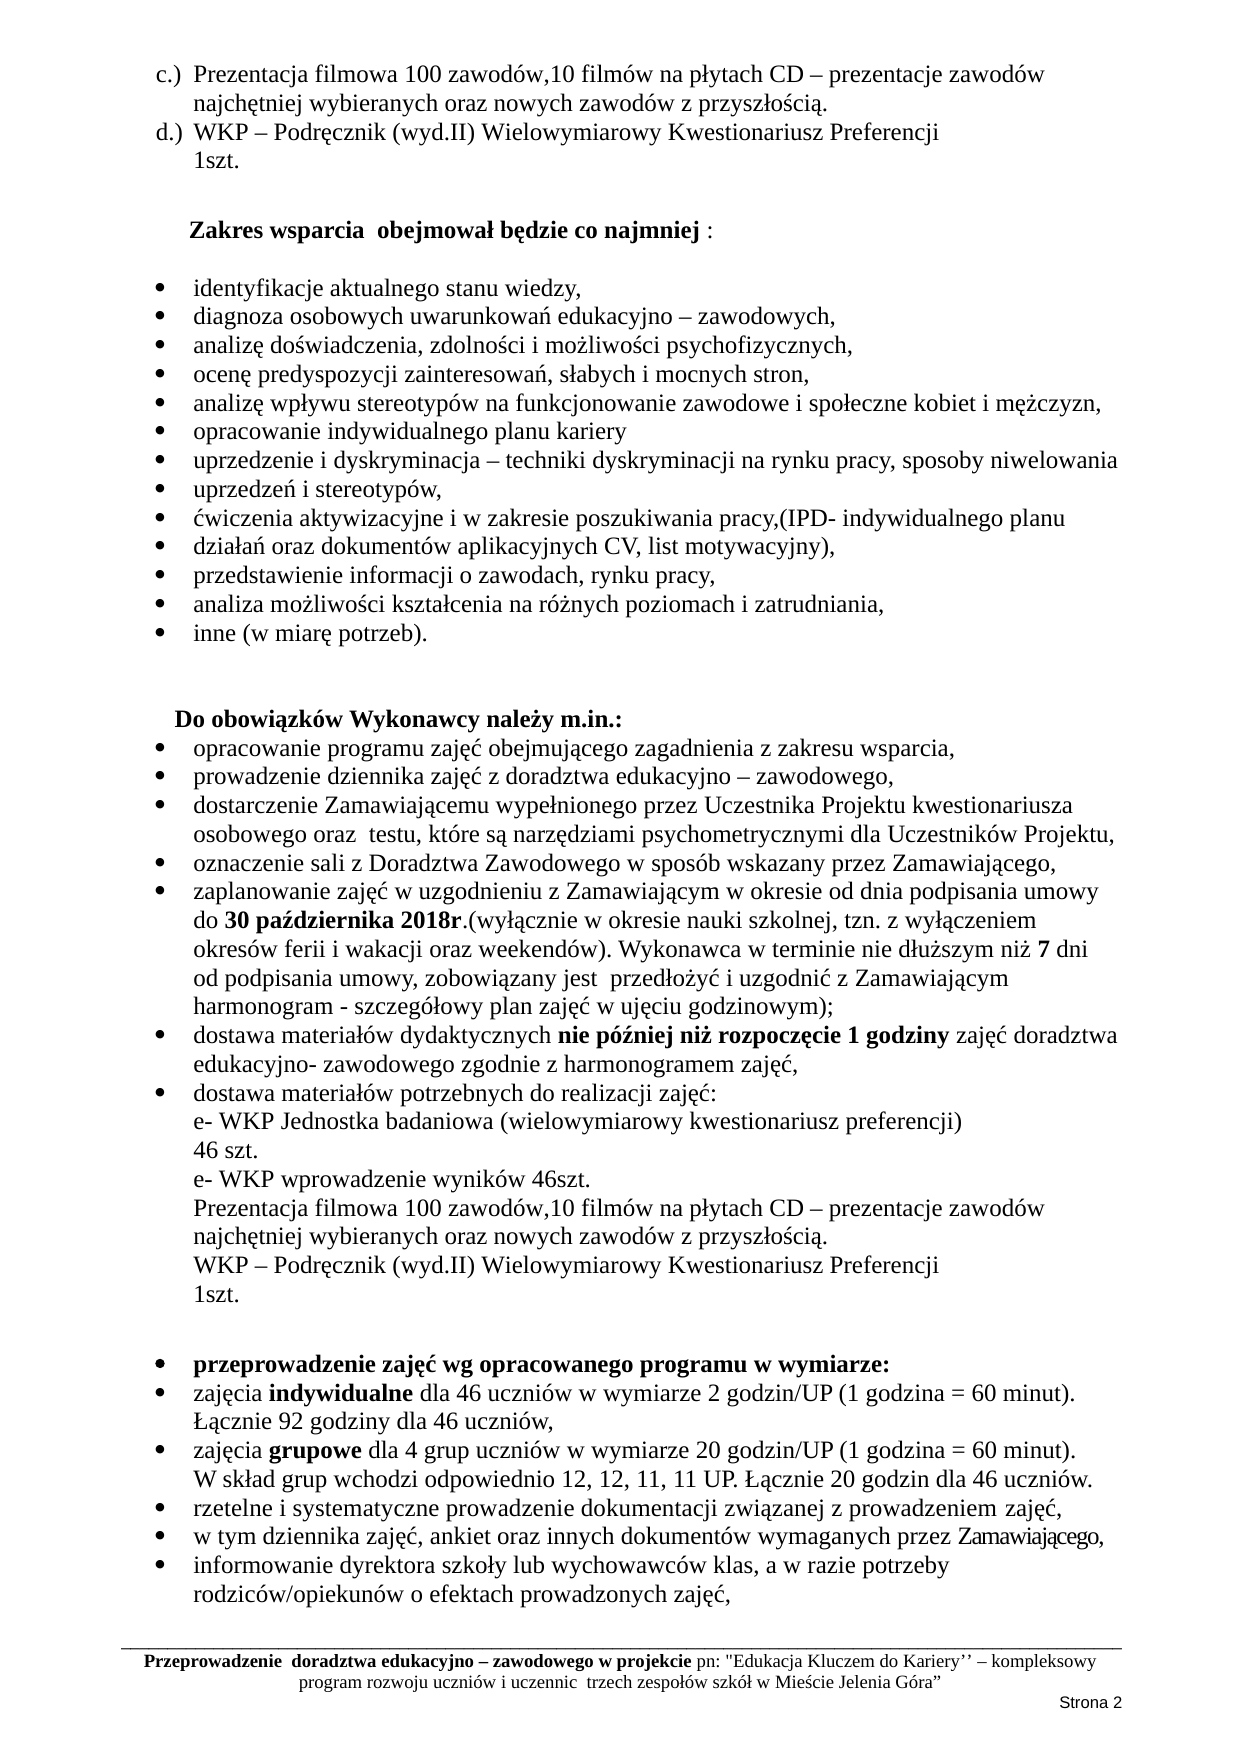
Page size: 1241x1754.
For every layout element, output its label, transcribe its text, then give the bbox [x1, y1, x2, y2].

text osobowego oraz testu, które są narzędziami psychometrycznymi dla Uczestników Projektu, [118, 819, 1122, 848]
list analizę doświadczenia, zdolności i możliwości psychofizycznych, [156, 330, 1122, 359]
list identyfikacje aktualnego stanu wiedzy, [156, 273, 1122, 301]
list uprzedzenie i dyskryminacja – techniki dyskryminacji na rynku pracy, sposoby niwelowania [156, 445, 1122, 474]
text edukacyjno- zawodowego zgodnie z harmonogramem zajęć, [193, 1049, 1122, 1078]
list diagnoza osobowych uwarunkowań edukacyjno – zawodowych, [156, 301, 1122, 330]
list rzetelne i systematyczne prowadzenie dokumentacji związanej z prowadzeniem zajęć, [156, 1493, 1122, 1521]
text WKP – Podręcznik (wyd.II) Wielowymiarowy Kwestionariusz Preferencji [193, 1250, 1122, 1279]
list prowadzenie dziennika zajęć z doradztwa edukacyjno – zawodowego, [156, 761, 1122, 790]
list oznaczenie sali z Doradztwa Zawodowego w sposób wskazany przez Zamawiającego, [156, 848, 1122, 876]
list ocenę predyspozycji zainteresowań, słabych i mocnych stron, [156, 359, 1122, 388]
list zajęcia grupowe dla 4 grup uczniów w wymiarze 20 godzin/UP (1 godzina = 60 minut). W skład grup wchodzi odpowiednio 12, 12, 11, 11 UP. Łącznie 20 godzin dla 46 uczniów. [156, 1435, 1122, 1493]
list uprzedzeń i stereotypów, [156, 474, 1122, 503]
list ćwiczenia aktywizacyjne i w zakresie poszukiwania pracy,(IPD- indywidualnego planu [156, 503, 1122, 531]
list analiza możliwości kształcenia na różnych poziomach i zatrudniania, [156, 589, 1122, 618]
list inne (w miarę potrzeb). [156, 618, 1122, 646]
list opracowanie indywidualnego planu kariery [156, 416, 1122, 445]
list opracowanie programu zajęć obejmującego zagadnienia z zakresu wsparcia, [156, 733, 1122, 761]
list dostawa materiałów potrzebnych do realizacji zajęć: [156, 1078, 1122, 1106]
list w tym dziennika zajęć, ankiet oraz innych dokumentów wymaganych przez Zamawiającego, [156, 1521, 1122, 1550]
list WKP – Podręcznik (wyd.II) Wielowymiarowy Kwestionariusz Preferencji [156, 117, 1122, 145]
list zajęcia indywidualne dla 46 uczniów w wymiarze 2 godzin/UP (1 godzina = 60 minut). Łącznie 92 godziny dla 46 uczniów, [156, 1378, 1122, 1435]
list dostawa materiałów dydaktycznych nie później niż rozpoczęcie 1 godziny zajęć doradztwa [156, 1020, 1122, 1049]
text 46 szt. [193, 1135, 1122, 1164]
list dostarczenie Zamawiającemu wypełnionego przez Uczestnika Projektu kwestionariusza [156, 790, 1122, 819]
text 1szt. [193, 1279, 1122, 1308]
list informowanie dyrektora szkoły lub wychowawców klas, a w razie potrzeby rodziców/opiekunów o efektach prowadzonych zajęć, [156, 1550, 1122, 1608]
text Zakres wsparcia obejmował będzie co najmniej : [88, 215, 1122, 244]
list działań oraz dokumentów aplikacyjnych CV, list motywacyjny), [156, 531, 1122, 560]
list przedstawienie informacji o zawodach, rynku pracy, [156, 560, 1122, 589]
text e- WKP wprowadzenie wyników 46szt. [193, 1164, 1122, 1193]
text Do obowiązków Wykonawcy należy m.in.: [118, 704, 1122, 733]
text e- WKP Jednostka badaniowa (wielowymiarowy kwestionariusz preferencji) [193, 1106, 1122, 1135]
list Prezentacja filmowa 100 zawodów,10 filmów na płytach CD – prezentacje zawodów najchętniej wybieranych oraz nowych zawodów z przyszłością. [156, 59, 1122, 117]
text 1szt. [193, 145, 1122, 174]
list zaplanowanie zajęć w uzgodnieniu z Zamawiającym w okresie od dnia podpisania umowy do 30 października 2018r.(wyłącznie w okresie nauki szkolnej, tzn. z wyłączeniem okresów ferii i wakacji oraz weekendów). Wykonawca w terminie nie dłuższym niż 7 dni od podpisania umowy, zobowiązany jest przedłożyć i uzgodnić z Zamawiającym harmonogram - szczegółowy plan zajęć w ujęciu godzinowym); [156, 876, 1122, 1020]
text Prezentacja filmowa 100 zawodów,10 filmów na płytach CD – prezentacje zawodów najchętniej wybieranych oraz nowych zawodów z przyszłością. [193, 1193, 1122, 1250]
list analizę wpływu stereotypów na funkcjonowanie zawodowe i społeczne kobiet i mężczyzn, [156, 388, 1122, 416]
list przeprowadzenie zajęć wg opracowanego programu w wymiarze: [156, 1349, 1122, 1378]
